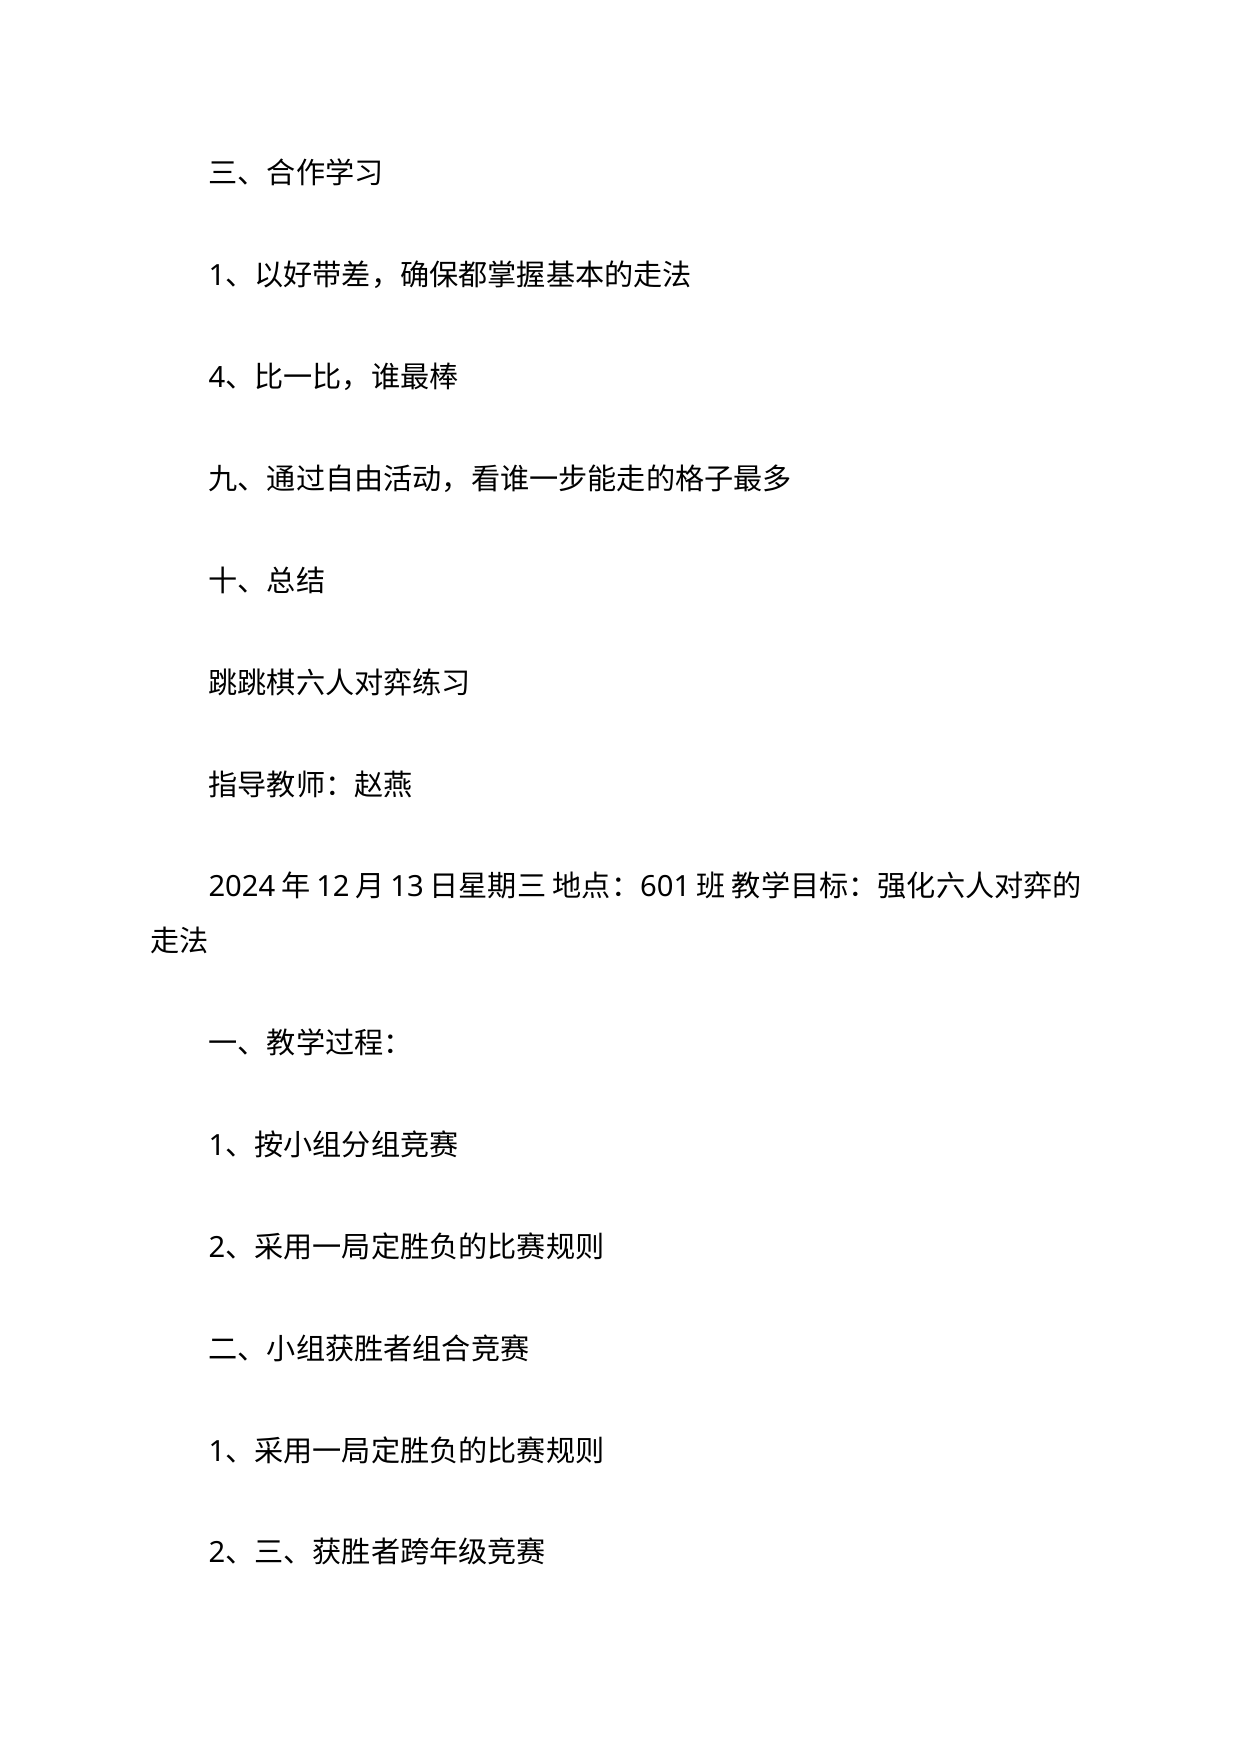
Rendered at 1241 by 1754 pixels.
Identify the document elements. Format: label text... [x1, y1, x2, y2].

text 三、合作学习 [150, 150, 1090, 192]
text 跳跳棋六人对弈练习 [150, 659, 1090, 702]
text 2、三、获胜者跨年级竞赛 [150, 1529, 1090, 1571]
text 1、采用一局定胜负的比赛规则 [150, 1427, 1090, 1469]
text 1、按小组分组竞赛 [150, 1121, 1090, 1164]
text 十、总结 [150, 557, 1090, 600]
text 指导教师：赵燕 [150, 761, 1090, 803]
text 2024年12月13日星期三 地点：601班 教学目标：强化六人对弈的走法 [150, 863, 1090, 960]
text 1、以好带差，确保都掌握基本的走法 [150, 252, 1090, 294]
text 一、教学过程： [150, 1019, 1090, 1062]
text 4、比一比，谁最棒 [150, 354, 1090, 396]
text 2、采用一局定胜负的比赛规则 [150, 1223, 1090, 1266]
text 二、小组获胜者组合竞赛 [150, 1325, 1090, 1368]
text 九、通过自由活动，看谁一步能走的格子最多 [150, 456, 1090, 498]
